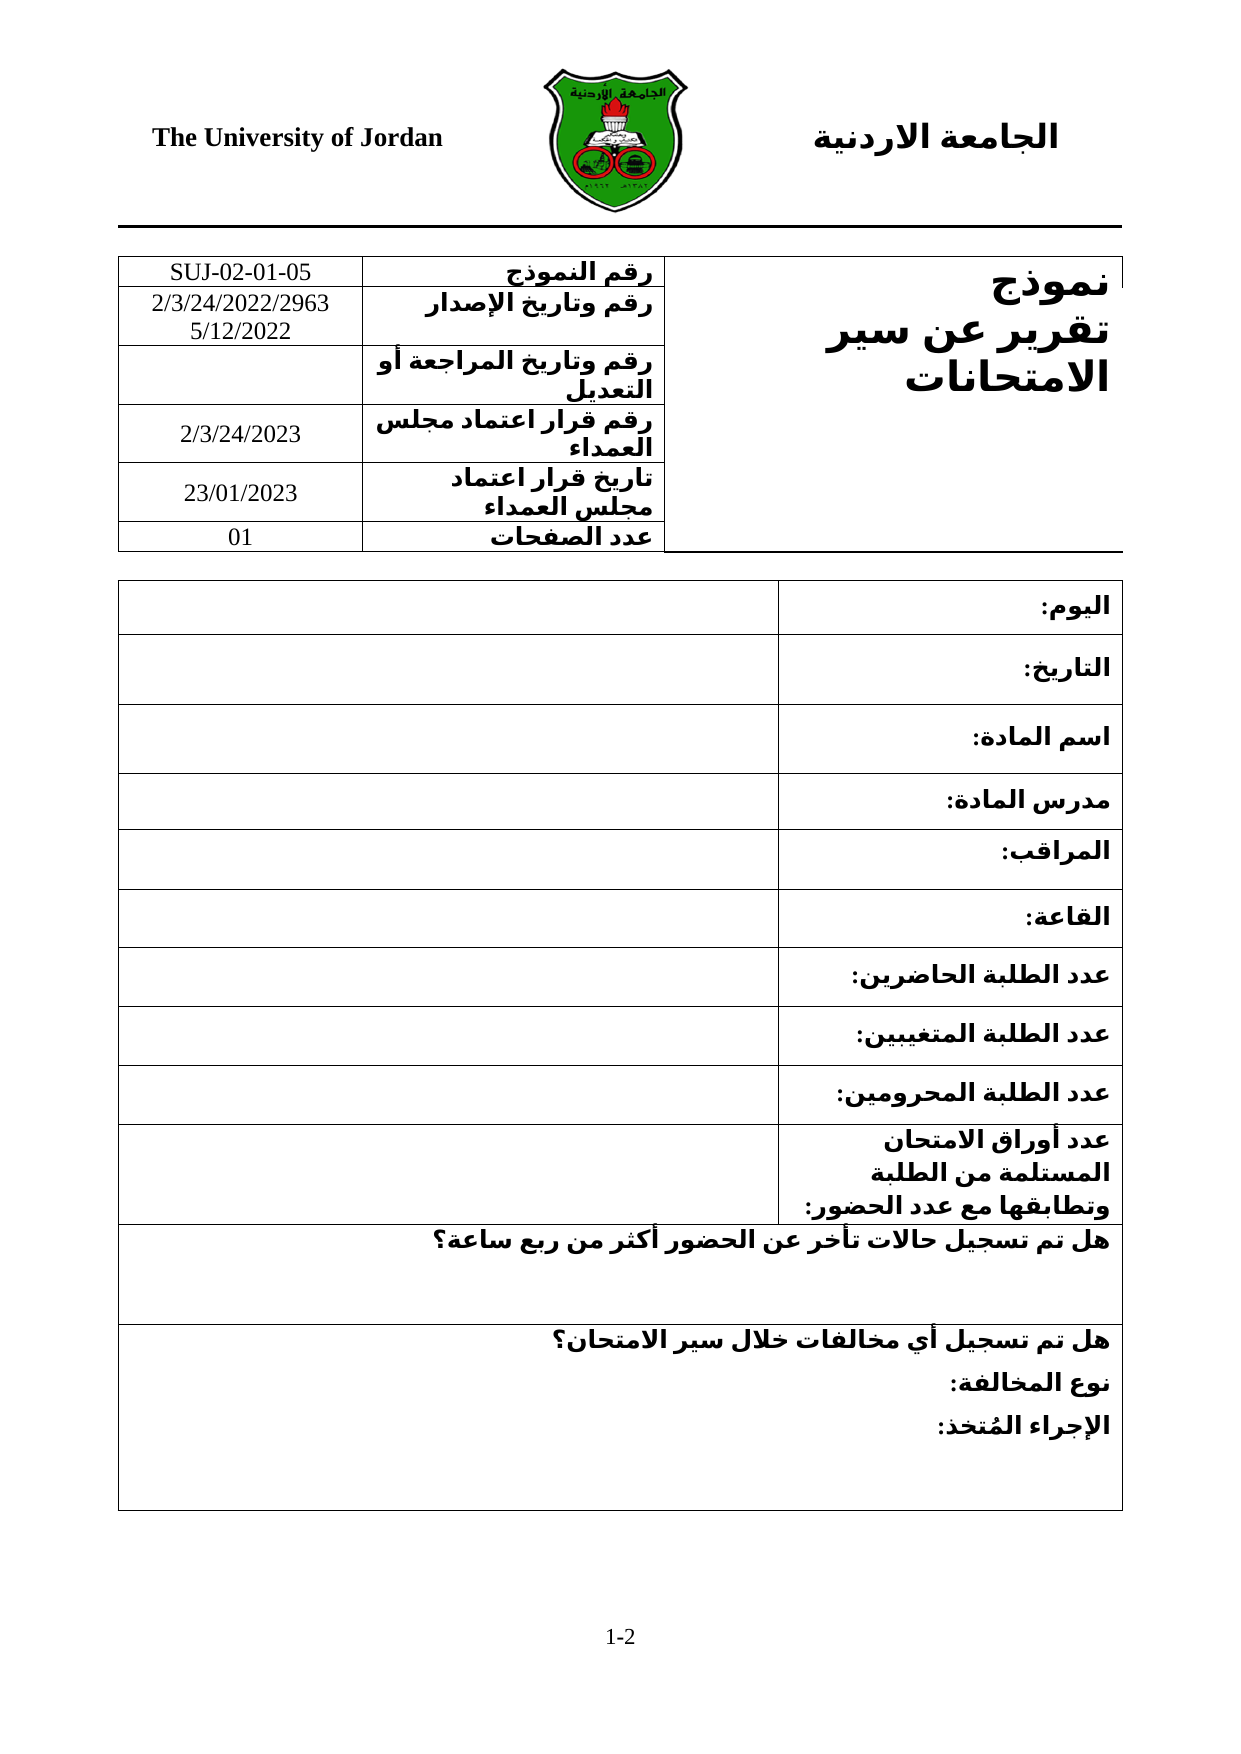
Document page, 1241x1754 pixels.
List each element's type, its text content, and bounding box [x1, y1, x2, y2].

table_cell رقم قرار اعتماد مجلس العمداء [363, 405, 664, 462]
table_cell تاريخ قرار اعتماد مجلس العمداء [363, 463, 664, 521]
table_cell مدرس المادة: [779, 774, 1122, 829]
table_cell [119, 1007, 778, 1065]
table_cell رقم وتاريخ الإصدار [363, 287, 664, 345]
table_cell 01 [119, 522, 362, 551]
table_header [119, 581, 778, 634]
picture [530, 55, 697, 219]
table_cell عدد الطلبة المتغيبين: [779, 1007, 1122, 1065]
table_cell عدد الصفحات [363, 522, 664, 551]
table_header نموذج تقرير عن سير الامتحانات [665, 257, 1123, 551]
table_cell عدد أوراق الامتحان المستلمة من الطلبة وتطابقها مع عدد الحضور: [779, 1125, 1122, 1224]
table_cell المراقب: [779, 830, 1122, 888]
table_cell رقم وتاريخ المراجعة أو التعديل [363, 346, 664, 404]
table_cell [119, 1125, 778, 1224]
table_header رقم النموذج [363, 257, 664, 286]
table_cell التاريخ: [779, 635, 1122, 703]
table_cell عدد الطلبة المحرومين: [779, 1066, 1122, 1124]
table_cell اسم المادة: [779, 705, 1122, 772]
table_cell [119, 890, 778, 947]
table_cell [119, 705, 778, 772]
table_cell [119, 948, 778, 1006]
table_cell عدد الطلبة الحاضرين: [779, 948, 1122, 1006]
table_cell هل تم تسجيل أي مخالفات خلال سير الامتحان؟ نوع المخالفة: الإجراء المُتخذ: [119, 1325, 1122, 1510]
table_cell 2/3/24/2023 [119, 405, 362, 462]
table_cell 2/3/24/2022/2963 5/12/2022 [119, 287, 362, 345]
table_cell [119, 830, 778, 888]
table_cell [119, 346, 362, 404]
table_cell 23/01/2023 [119, 463, 362, 521]
table_header اليوم: [779, 581, 1122, 634]
table_header SUJ-02-01-05 [119, 257, 362, 286]
table_cell [119, 774, 778, 829]
table_cell [119, 635, 778, 703]
table_cell القاعة: [779, 890, 1122, 947]
table_cell [119, 1066, 778, 1124]
table_cell هل تم تسجيل حالات تأخر عن الحضور أكثر من ربع ساعة؟ [119, 1225, 1122, 1324]
